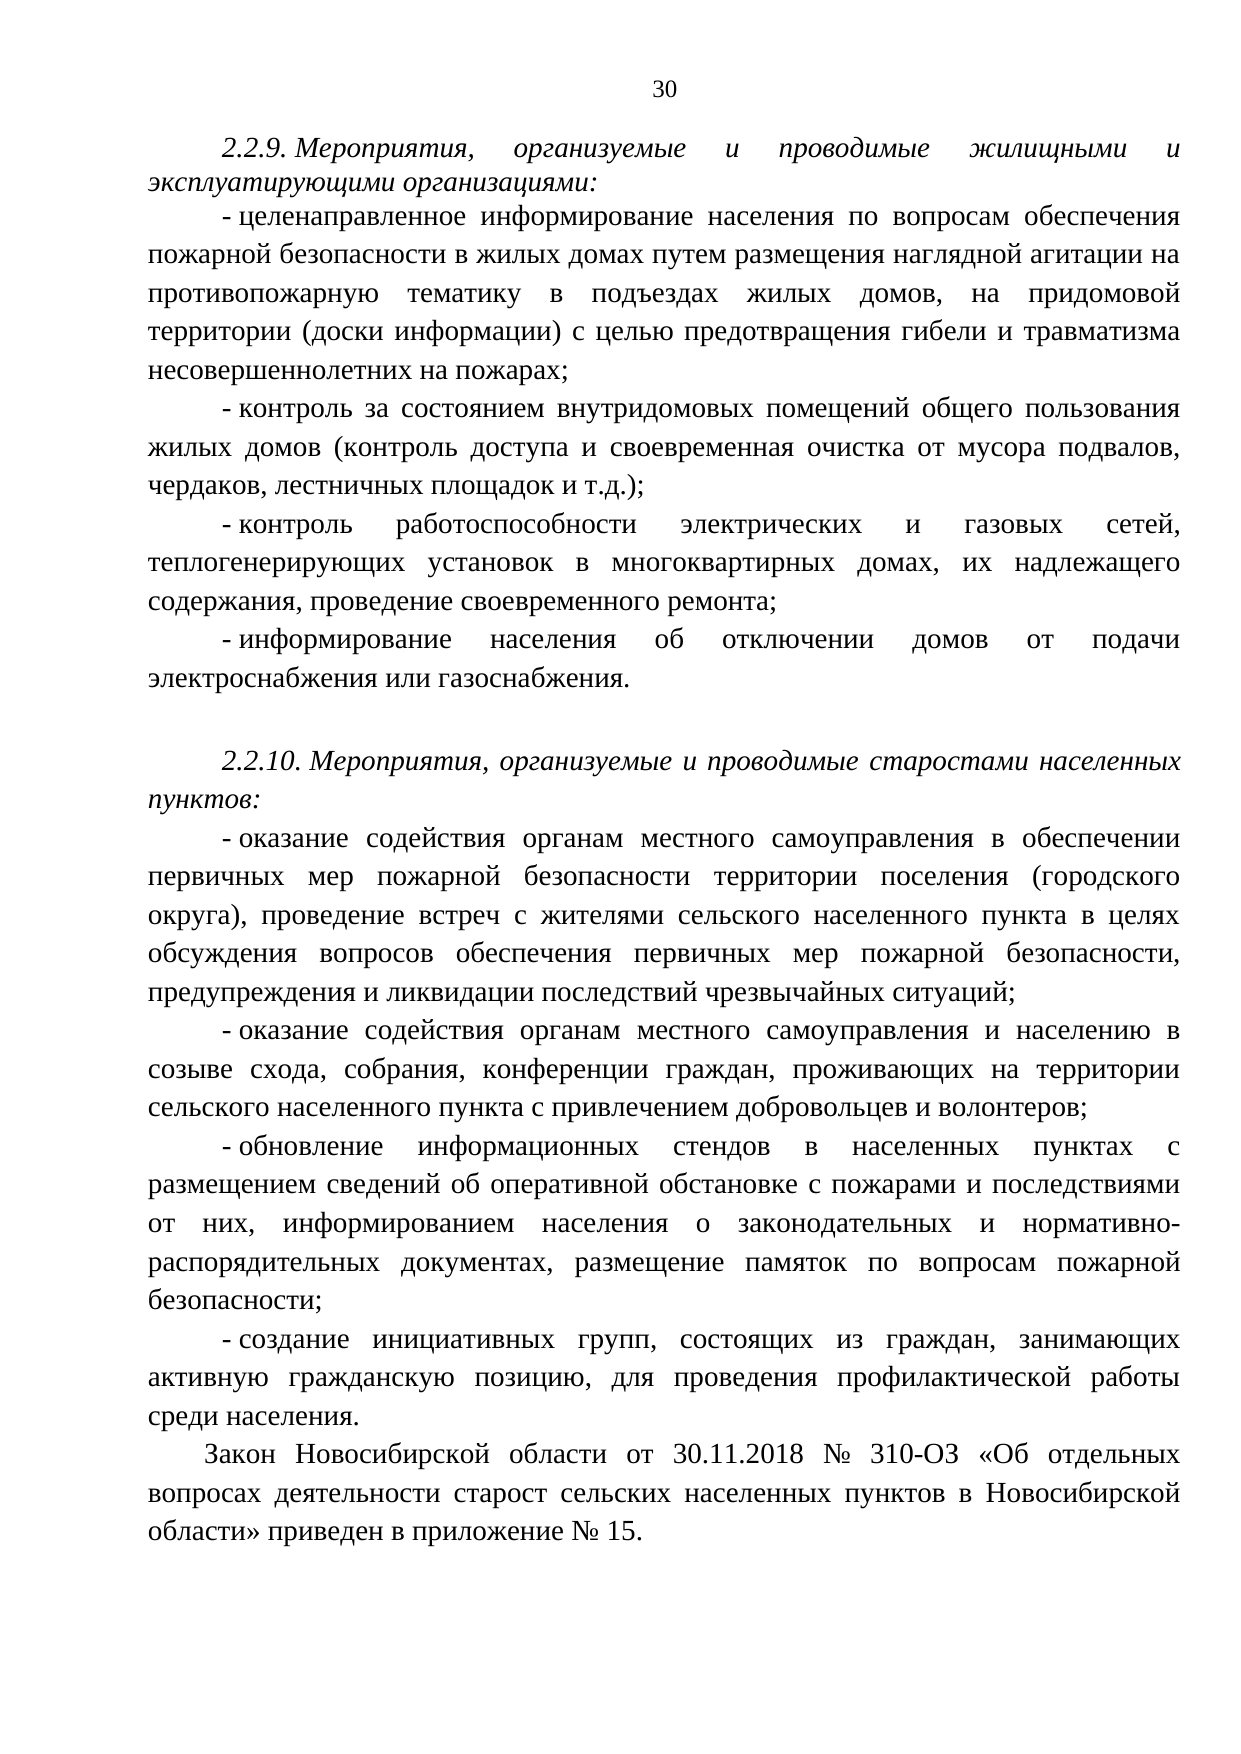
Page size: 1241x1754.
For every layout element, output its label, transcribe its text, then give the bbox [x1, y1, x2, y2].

text - оказание содействия органам местного самоуправления и населению в созыве схода, собрания, конференции граждан, проживающих на территории сельского населенного пункта с привлечением добровольцев и волонтеров; [148, 1012, 1181, 1123]
text - оказание содействия органам местного самоуправления в обеспечении первичных мер пожарной безопасности территории поселения (городского округа), проведение встреч с жителями сельского населенного пункта в целях обсуждения вопросов обеспечения первичных мер пожарной безопасности, предупреждения и ликвидации последствий чрезвычайных ситуаций; [148, 820, 1181, 1007]
text - создание инициативных групп, состоящих из граждан, занимающих активную гражданскую позицию, для проведения профилактической работы среди населения. [148, 1321, 1181, 1431]
text 2.2.9. Мероприятия, организуемые и проводимые жилищными и эксплуатирующими организациями: [148, 131, 1181, 198]
text - контроль работоспособности электрических и газовых сетей, теплогенерирующих установок в многоквартирных домах, их надлежащего содержания, проведение своевременного ремонта; [148, 506, 1181, 617]
text - обновление информационных стендов в населенных пунктах с размещением сведений об оперативной обстановке с пожарами и последствиями от них, информированием населения о законодательных и нормативно-распорядительных документах, размещение памяток по вопросам пожарной безопасности; [148, 1128, 1181, 1316]
text 2.2.10. Мероприятия, организуемые и проводимые старостами населенных пунктов: [148, 743, 1181, 815]
text - целенаправленное информирование населения по вопросам обеспечения пожарной безопасности в жилых домах путем размещения наглядной агитации на противопожарную тематику в подъездах жилых домов, на придомовой территории (доски информации) с целью предотвращения гибели и травматизма несовершеннолетних на пожарах; [148, 198, 1181, 385]
text Закон Новосибирской области от 30.11.2018 № 310-ОЗ «Об отдельных вопросах деятельности старост сельских населенных пунктов в Новосибирской области» приведен в приложение № 15. [148, 1436, 1181, 1547]
text - контроль за состоянием внутридомовых помещений общего пользования жилых домов (контроль доступа и своевременная очистка от мусора подвалов, чердаков, лестничных площадок и т.д.); [148, 390, 1181, 501]
text - информирование населения об отключении домов от подачи электроснабжения или газоснабжения. [148, 622, 1181, 694]
